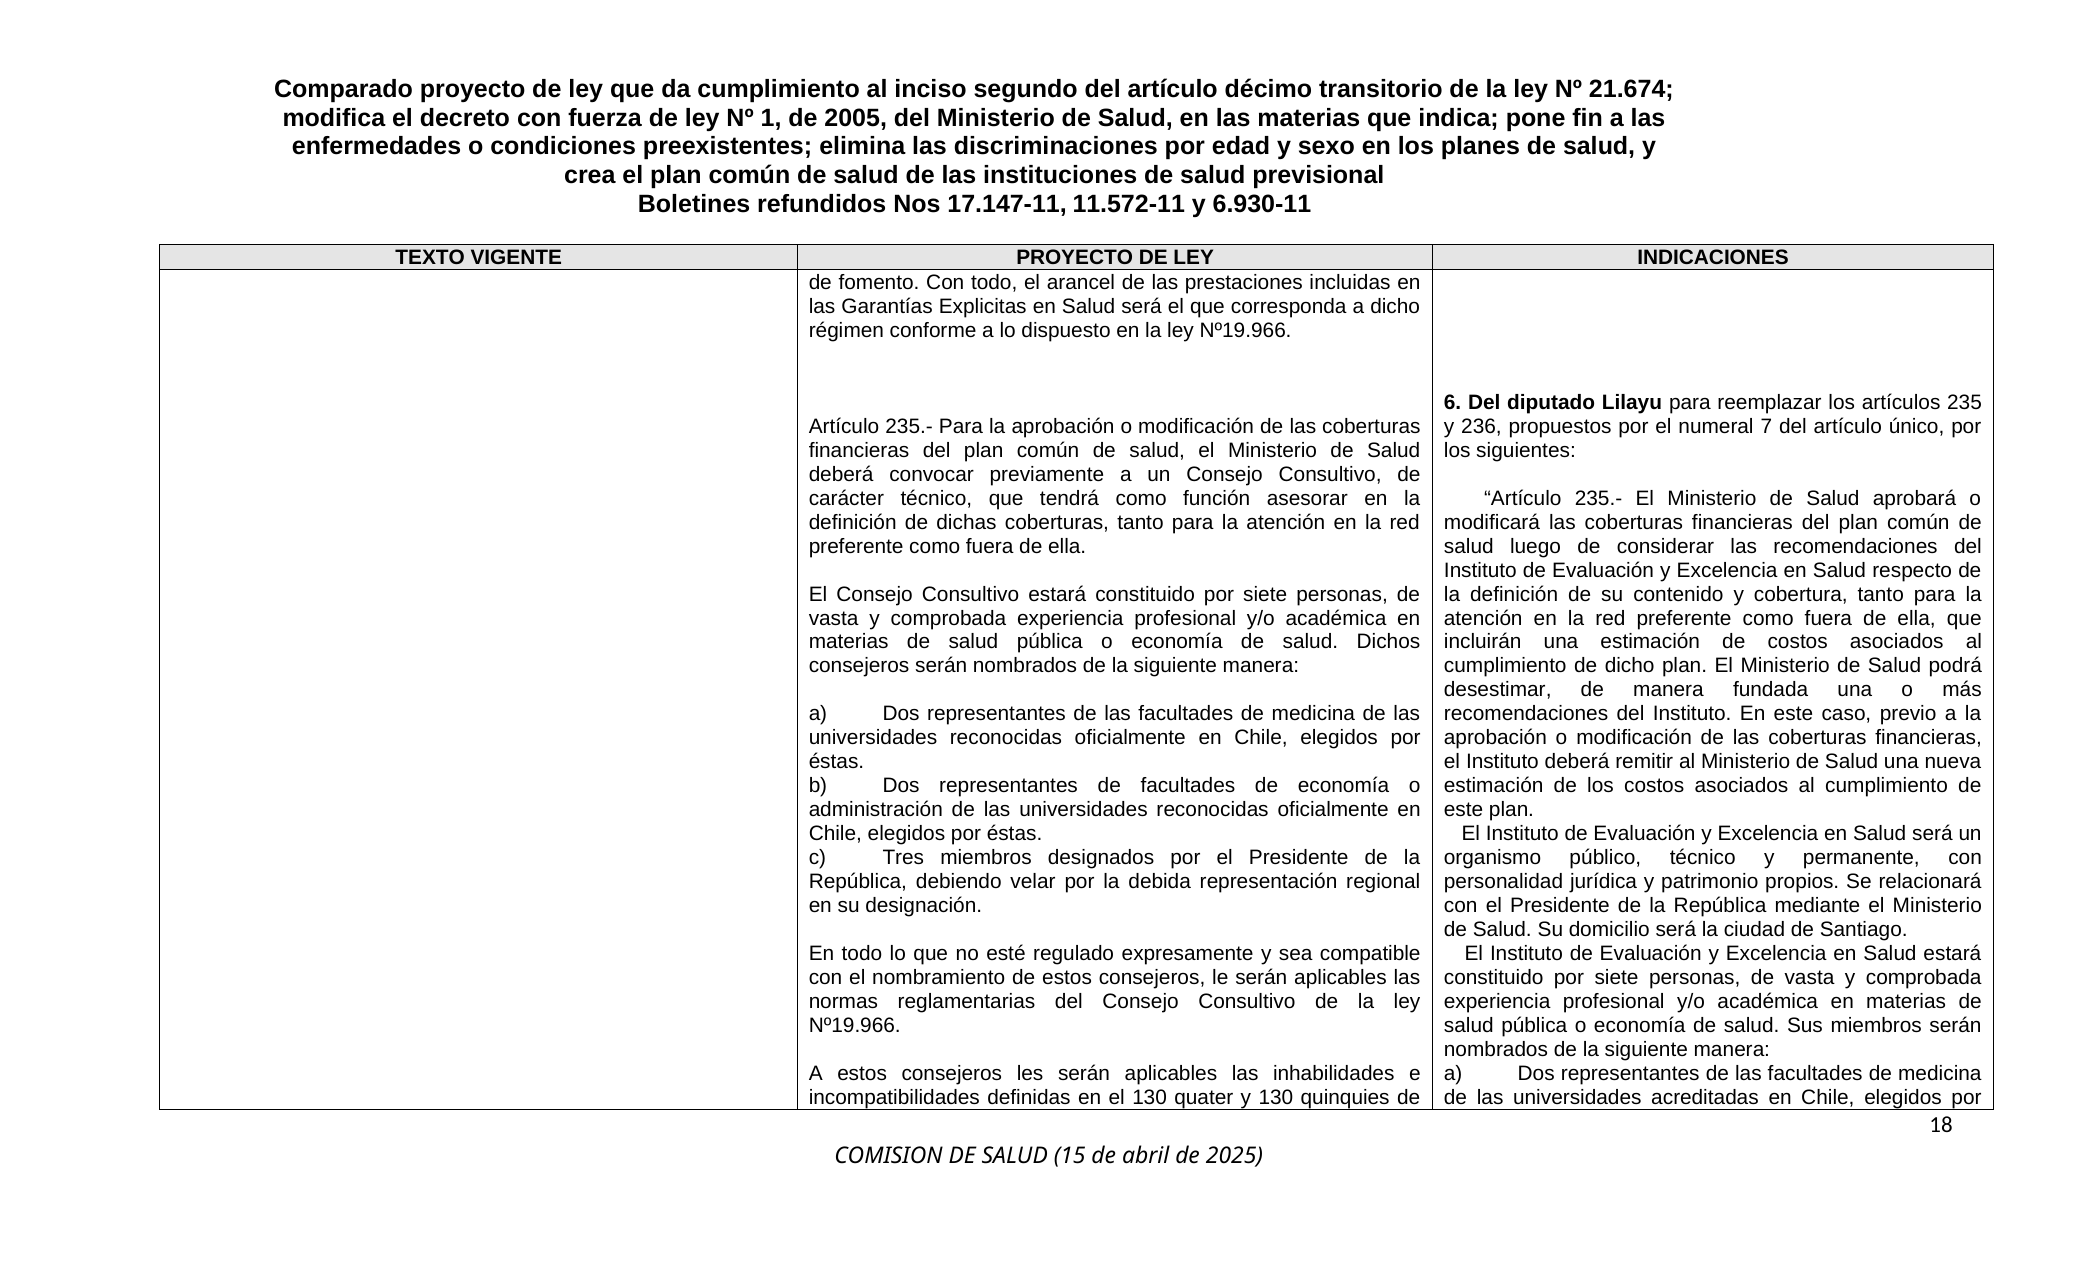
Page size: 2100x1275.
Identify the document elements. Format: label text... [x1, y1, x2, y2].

table_cell [160, 270, 797, 1108]
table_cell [1433, 270, 1993, 1108]
table_header TEXTO VIGENTE [160, 245, 797, 269]
table_header PROYECTO DE LEY [798, 245, 1432, 269]
table_header INDICACIONES [1433, 245, 1993, 269]
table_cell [798, 270, 1432, 1108]
